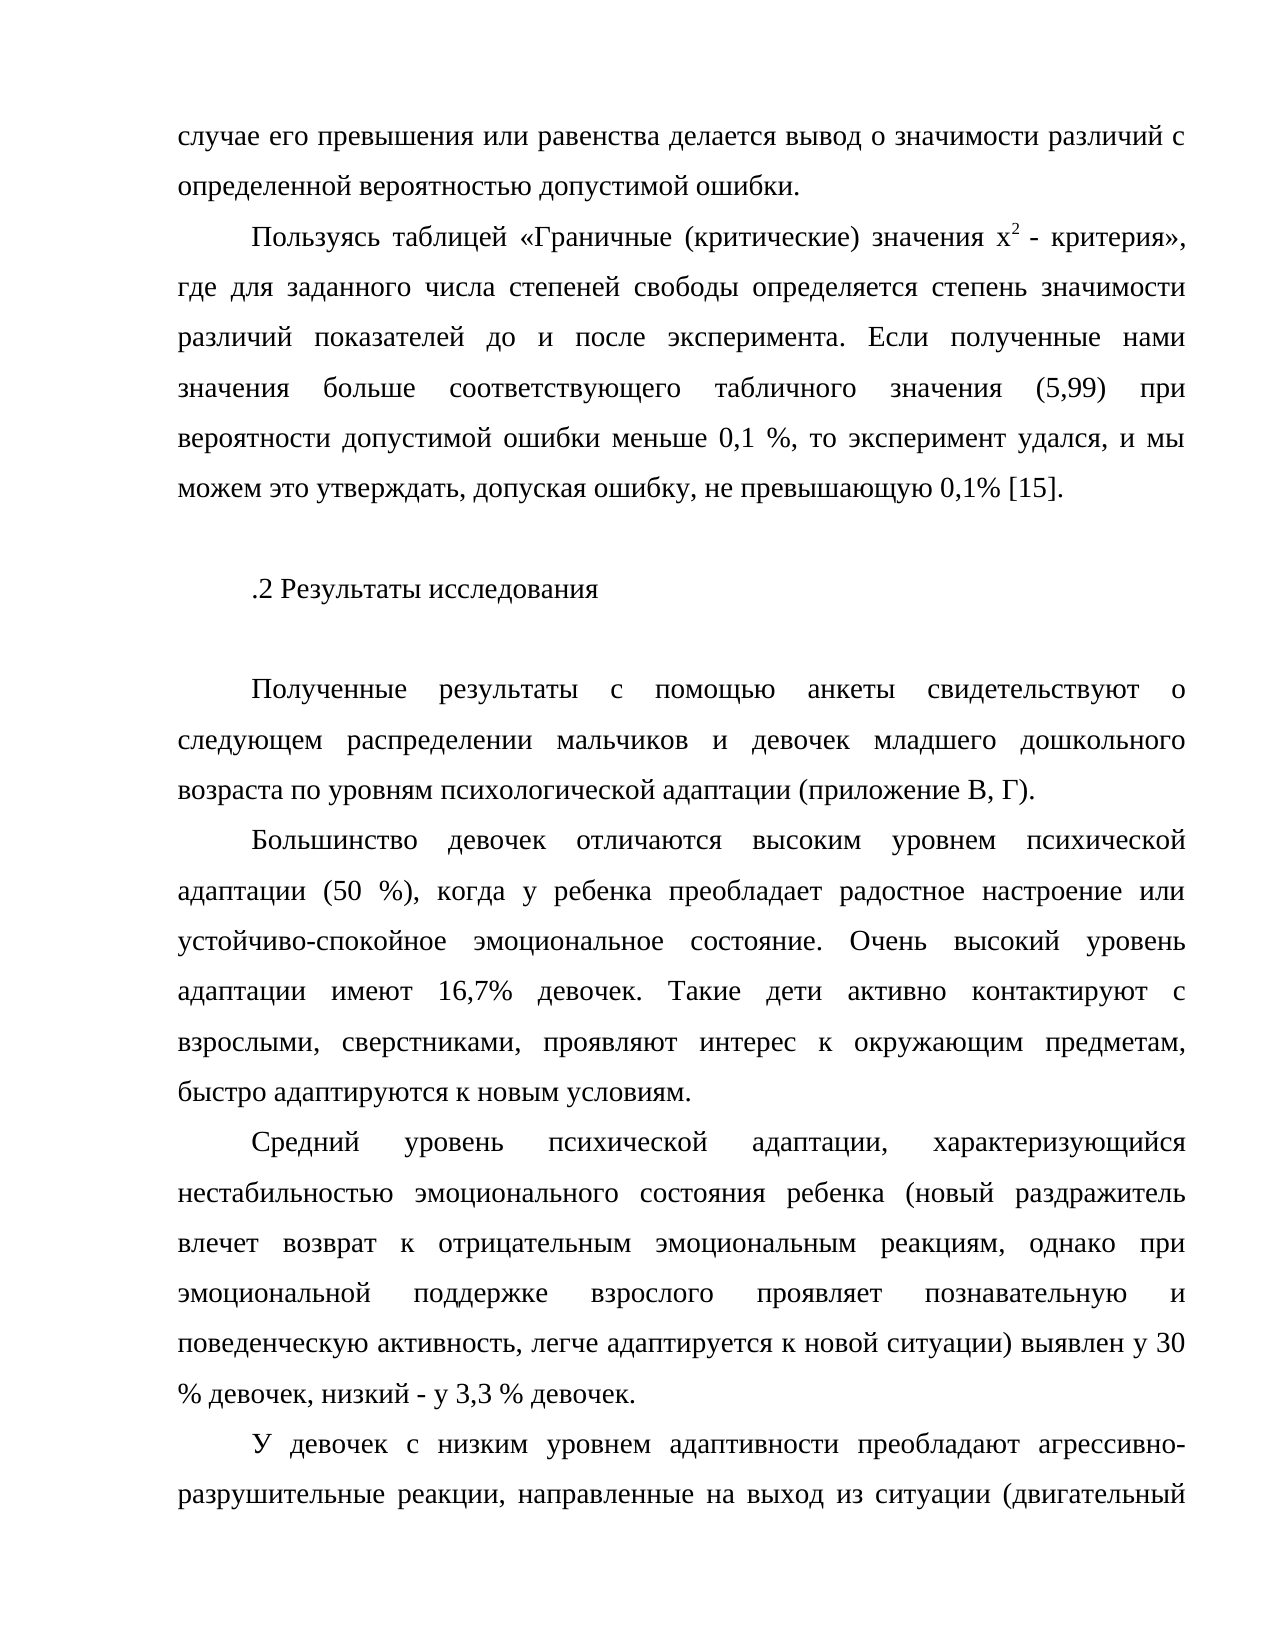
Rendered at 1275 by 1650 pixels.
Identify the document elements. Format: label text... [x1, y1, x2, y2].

text .2 Результаты исследования [177, 571, 1186, 604]
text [177, 118, 1186, 202]
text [177, 1426, 1186, 1510]
text Пользуясь таблицей «Граничные (критические) значения х2 - критерия», где для заданного числа степеней свободы определяется степень значимости различий показателей до и после эксперимента. Если полученные нами значения больше соответствующего табличного значения (5,99) при вероятности допустимой ошибки меньше 0,1 %, то эксперимент удался, и мы можем это утверждать, допуская ошибку, не превышающую 0,1% [15]. [177, 219, 1186, 504]
text Средний уровень психической адаптации, характеризующийся нестабильностью эмоционального состояния ребенка (новый раздражитель влечет возврат к отрицательным эмоциональным реакциям, однако при эмоциональной поддержке взрослого проявляет познавательную и поведенческую активность, легче адаптируется к новой ситуации) выявлен у 30 % девочек, низкий - у 3,3 % девочек. [177, 1124, 1186, 1409]
text Большинство девочек отличаются высоким уровнем психической адаптации (50 %), когда у ребенка преобладает радостное настроение или устойчиво-спокойное эмоциональное состояние. Очень высокий уровень адаптации имеют 16,7% девочек. Такие дети активно контактируют с взрослыми, сверстниками, проявляют интерес к окружающим предметам, быстро адаптируются к новым условиям. [177, 822, 1186, 1108]
text Полученные результаты с помощью анкеты свидетельствуют о следующем распределении мальчиков и девочек младшего дошкольного возраста по уровням психологической адаптации (приложение В, Г). [177, 672, 1186, 806]
